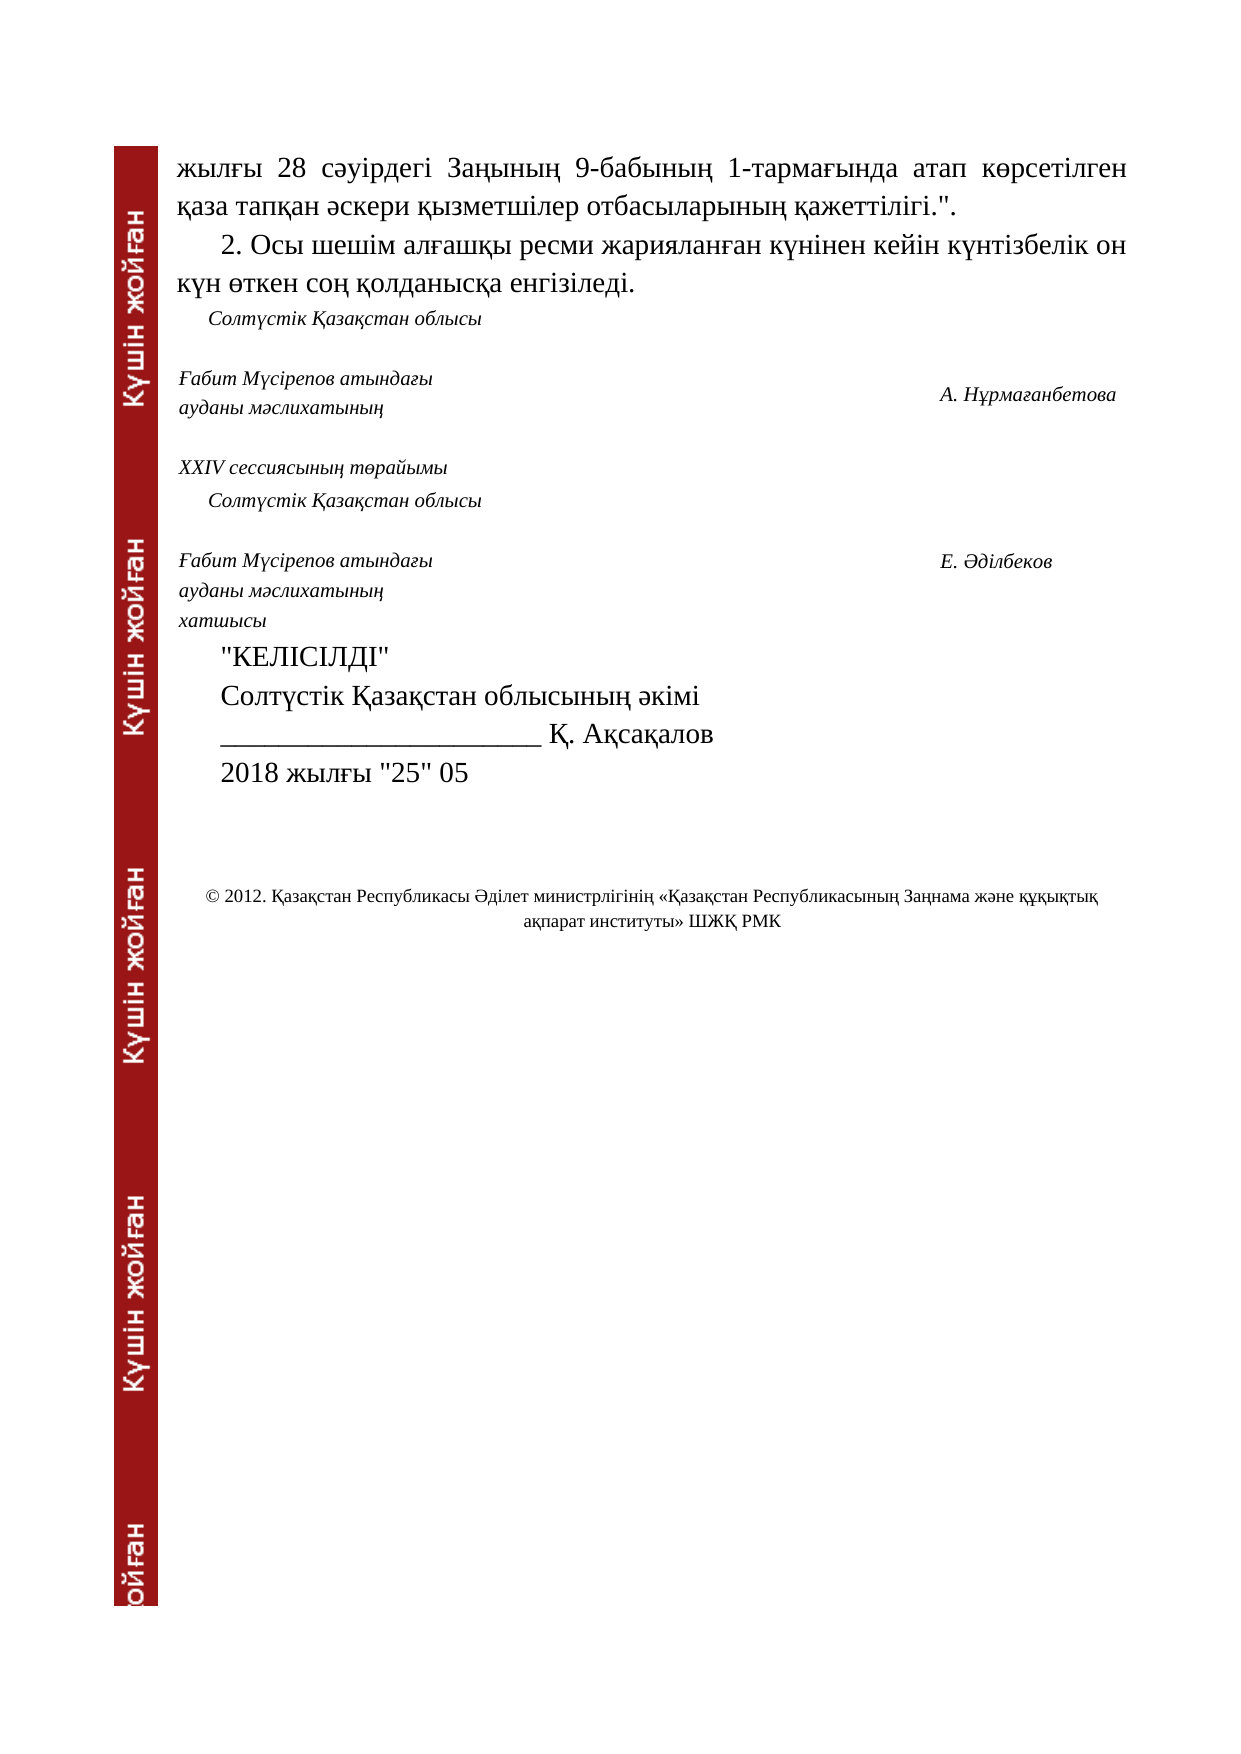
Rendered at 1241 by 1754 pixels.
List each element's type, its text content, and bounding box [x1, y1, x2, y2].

picture [114, 673, 158, 678]
text ______________________ Қ. Ақсақалов [112, 716, 1128, 750]
picture [114, 299, 158, 304]
text 2. Осы шешім алғашқы ресми жарияланған күнінен кейін күнтізбелік он күн өткен соң қолданысқа енгізіледі. [112, 227, 1128, 299]
table_cell Солтүстік Қазақстан облысы Ғабит Мүсірепов атындағы ауданы мәслихатының хатшысы [101, 487, 939, 639]
text 2018 жылғы "25" 05 [112, 755, 1128, 788]
table_header А. Нұрмағанбетова [939, 304, 1240, 487]
text "КЕЛІСІЛДІ" [112, 639, 1128, 673]
picture [114, 146, 158, 150]
text Солтүстік Қазақстан облысының әкімі [112, 678, 1128, 711]
text © 2012. Қазақстан Республикасы Әділет министрлігінің «Қазақстан Республикасының Заңнама және құқықтық ақпарат институты» ШЖҚ РМК [112, 885, 1128, 931]
table_cell Е. Әділбеков [939, 487, 1240, 639]
picture [114, 222, 158, 227]
picture [114, 788, 158, 885]
picture [114, 750, 158, 755]
table_header Солтүстік Қазақстан облысы Ғабит Мүсірепов атындағы ауданы мәслихатының ХXIV сессиясының төрайымы [101, 304, 939, 487]
picture [114, 711, 158, 716]
picture [114, 931, 158, 1606]
